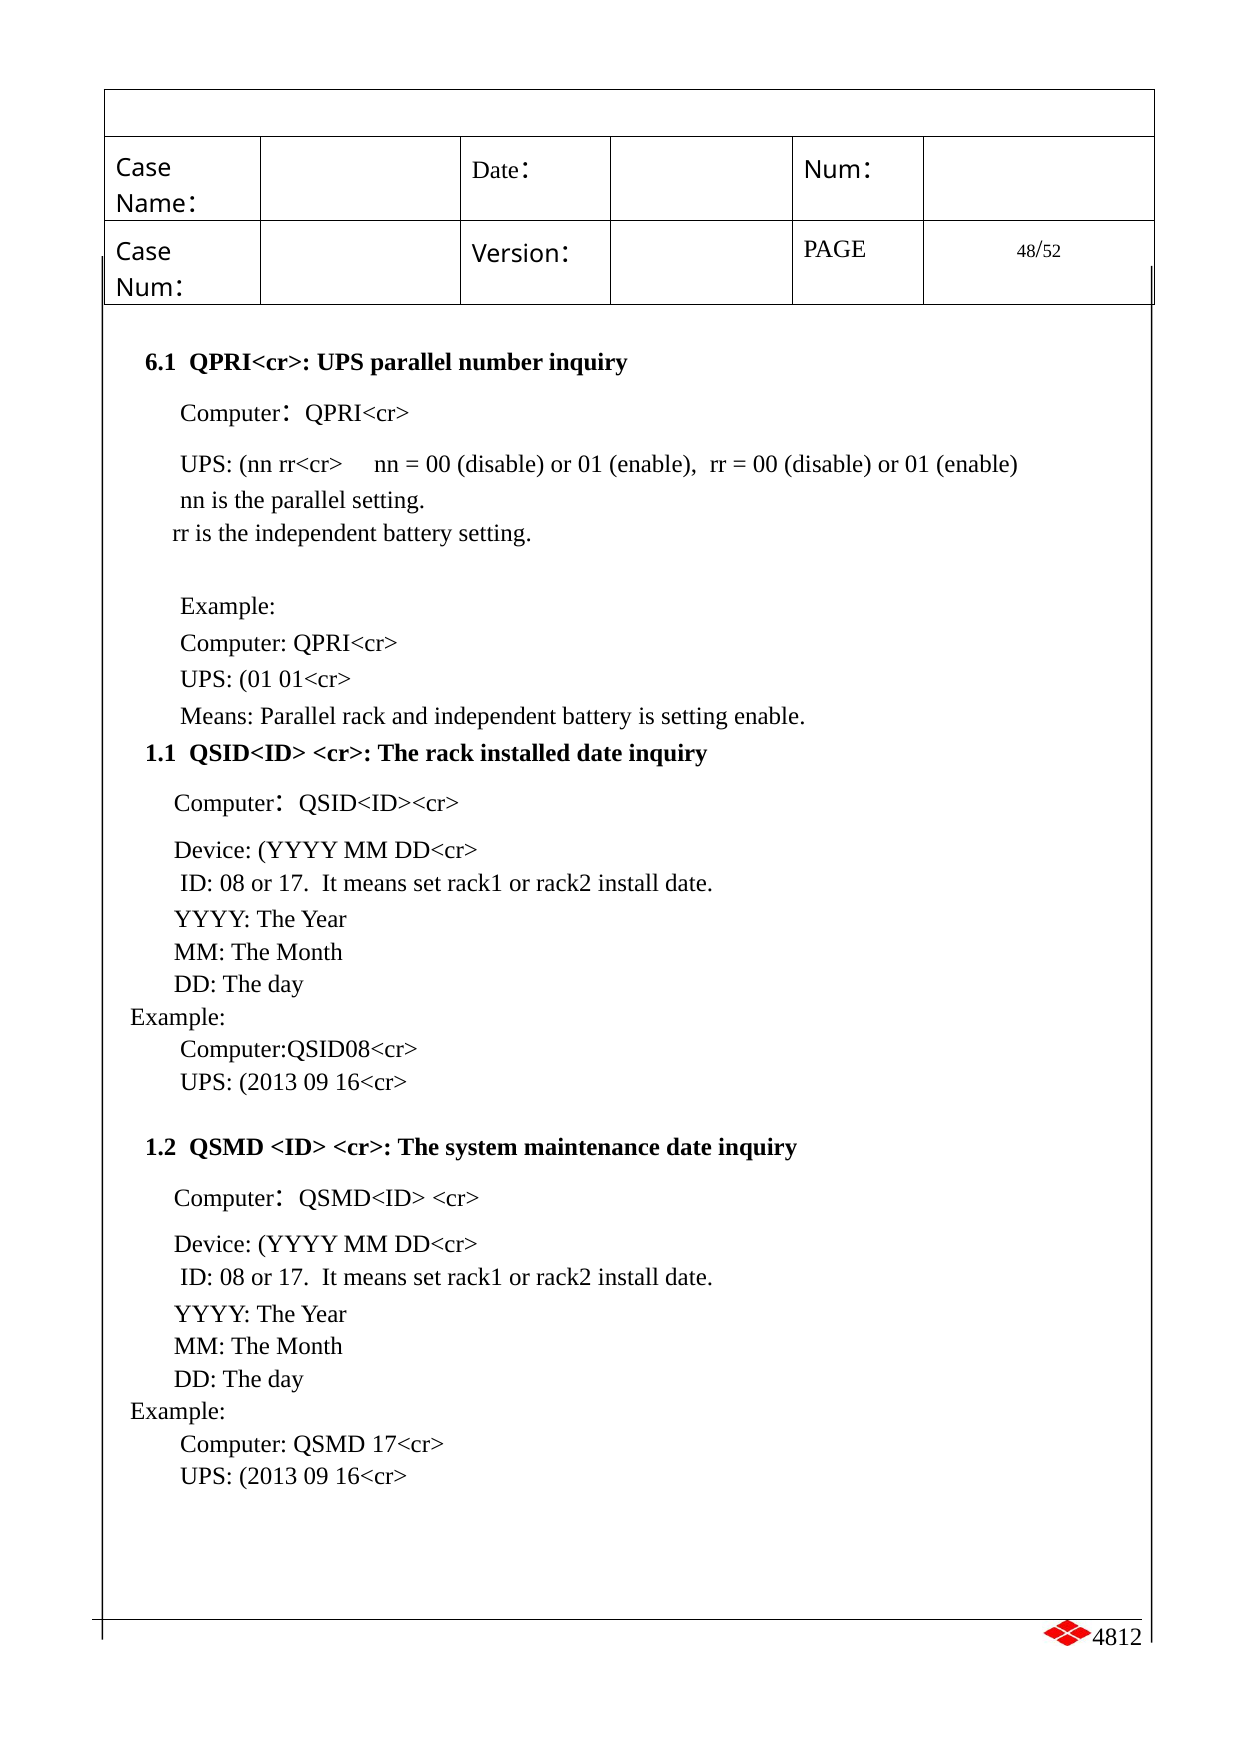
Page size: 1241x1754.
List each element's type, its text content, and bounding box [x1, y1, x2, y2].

picture [1042, 1620, 1092, 1646]
text UPS: (01 01<cr> [130, 663, 1142, 695]
text Example: Computer: QSMD 17<cr> UPS: (2013 09 16<cr> [130, 1394, 1142, 1492]
text Device: (YYYY MM DD<cr> [144, 1228, 1142, 1260]
text Computer：QSID<ID><cr> [144, 768, 1142, 833]
text Device: (YYYY MM DD<cr> [144, 833, 1142, 866]
subtitle QSMD <ID> <cr>: The system maintenance date inquiry [145, 1130, 1142, 1163]
text Computer：QSMD<ID> <cr> [144, 1163, 1142, 1228]
subtitle QPRI<cr>: UPS parallel number inquiry [145, 345, 1142, 378]
text Computer：QPRI<cr> [130, 378, 1142, 443]
text Computer: QPRI<cr> [130, 626, 1142, 658]
text YYYY: The Year MM: The Month DD: The day [174, 903, 1142, 1000]
text UPS: (nn rr<cr> nn = 00 (disable) or 01 (enable), rr = 00 (disable) or 01 (enable) [130, 447, 1142, 479]
text Example: [130, 589, 1142, 622]
text ID: 08 or 17. It means set rack1 or rack2 install date. [130, 866, 1142, 898]
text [174, 1297, 1142, 1394]
text Means: Parallel rack and independent battery is setting enable. [130, 699, 1142, 732]
subtitle QSID<ID> <cr>: The rack installed date inquiry [145, 736, 1142, 768]
text nn is the parallel setting. rr is the independent battery setting. [130, 483, 1142, 548]
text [130, 1260, 1142, 1293]
text Example: Computer:QSID08<cr> UPS: (2013 09 16<cr> [130, 1000, 1142, 1098]
